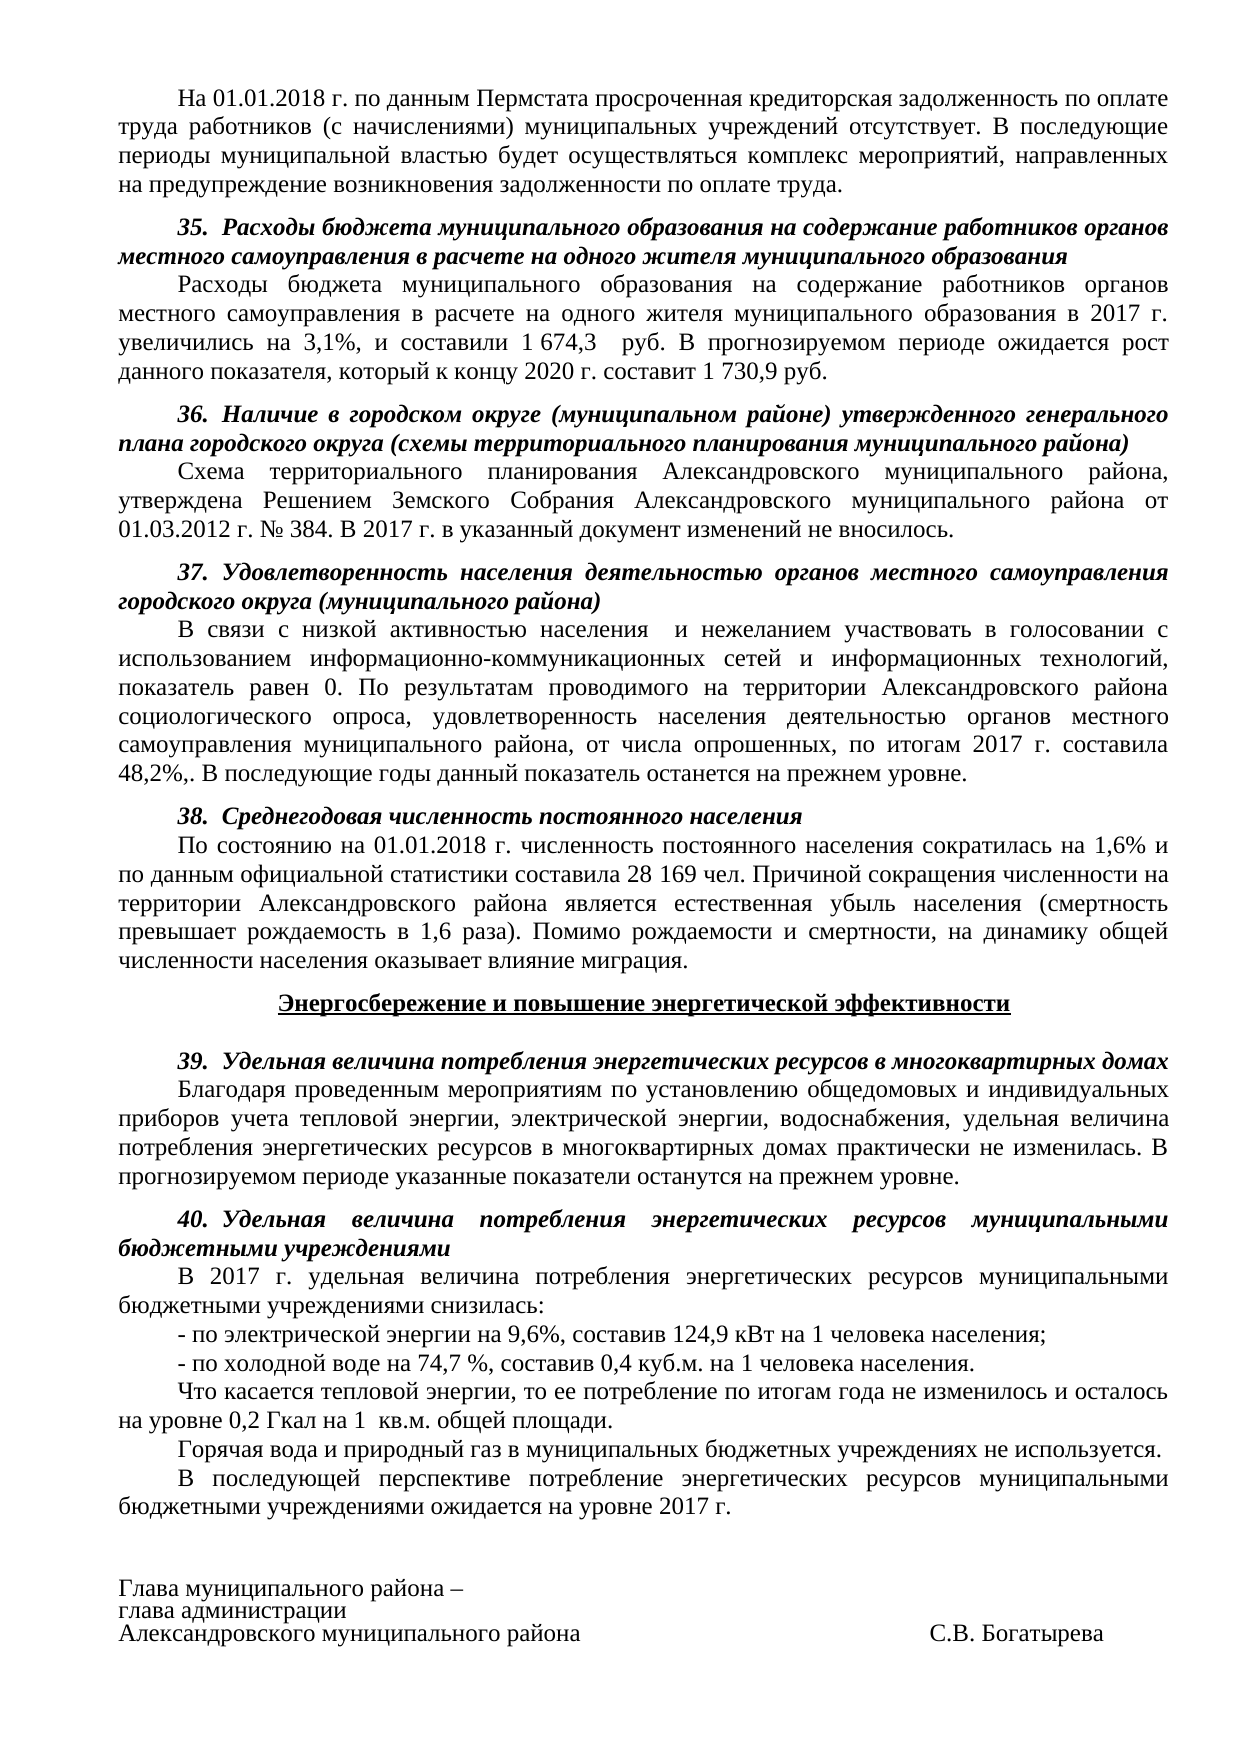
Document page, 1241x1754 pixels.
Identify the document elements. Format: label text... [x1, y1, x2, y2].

text глава администрации [118, 1601, 1169, 1623]
list Удельная величина потребления энергетических ресурсов в многоквартирных домах [118, 1046, 1169, 1074]
list Среднегодовая численность постоянного населения [118, 801, 1169, 830]
text Александровского муниципального района С.В. Богатырева [118, 1623, 1169, 1646]
text По состоянию на 01.01.2018 г. численность постоянного населения сократилась на 1,6% и по данным официальной статистики составила 28 169 чел. Причиной сокращения численности на территории Александровского района является естественная убыль населения (смертность превышает рождаемость в 1,6 раза). Помимо рождаемости и смертности, на динамику общей численности населения оказывает влияние миграция. [118, 830, 1169, 974]
list Удельная величина потребления энергетических ресурсов муниципальными бюджетными учреждениями [118, 1204, 1169, 1261]
text Глава муниципального района – [118, 1578, 1169, 1601]
list Расходы бюджета муниципального образования на содержание работников органов местного самоуправления в расчете на одного жителя муниципального образования [118, 212, 1169, 269]
list Удовлетворенность населения деятельностью органов местного самоуправления городского округа (муниципального района) [118, 557, 1169, 614]
text В связи с низкой активностью населения и нежеланием участвовать в голосовании с использованием информационно-коммуникационных сетей и информационных технологий, показатель равен 0. По результатам проводимого на территории Александровского района социологического опроса, удовлетворенность населения деятельностью органов местного самоуправления муниципального района, от числа опрошенных, по итогам 2017 г. составила 48,2%,. В последующие годы данный показатель останется на прежнем уровне. [118, 614, 1169, 643]
text - по холодной воде на 74,7 %, составив 0,4 куб.м. на 1 человека населения. [118, 1348, 1169, 1376]
text В 2017 г. удельная величина потребления энергетических ресурсов муниципальными бюджетными учреждениями снизилась: [118, 1261, 1169, 1319]
text Что касается тепловой энергии, то ее потребление по итогам года не изменилось и осталось на уровне 0,2 Гкал на 1 кв.м. общей площади. [118, 1376, 1169, 1434]
text Энергосбережение и повышение энергетической эффективности [118, 988, 1169, 1017]
text В связи с низкой активностью населения и нежеланием участвовать в голосовании с использованием информационно-коммуникационных сетей и информационных технологий, показатель равен 0. По результатам проводимого на территории Александровского района социологического опроса, удовлетворенность населения деятельностью органов местного самоуправления муниципального района, от числа опрошенных, по итогам 2017 г. составила 48,2%,. В последующие годы данный показатель останется на прежнем уровне. [118, 701, 1169, 787]
text Благодаря проведенным мероприятиям по установлению общедомовых и индивидуальных приборов учета тепловой энергии, электрической энергии, водоснабжения, удельная величина потребления энергетических ресурсов в многоквартирных домах практически не изменилась. В прогнозируемом периоде указанные показатели останутся на прежнем уровне. [118, 1074, 1169, 1103]
text Благодаря проведенным мероприятиям по установлению общедомовых и индивидуальных приборов учета тепловой энергии, электрической энергии, водоснабжения, удельная величина потребления энергетических ресурсов в многоквартирных домах практически не изменилась. В прогнозируемом периоде указанные показатели останутся на прежнем уровне. [118, 1103, 1169, 1189]
text Схема территориального планирования Александровского муниципального района, утверждена Решением Земского Собрания Александровского муниципального района от 01.03.2012 г. № 384. В 2017 г. в указанный документ изменений не вносилось. [118, 456, 1169, 543]
text Расходы бюджета муниципального образования на содержание работников органов местного самоуправления в расчете на одного жителя муниципального образования в 2017 г. увеличились на 3,1%, и составили 1 674,3 руб. В прогнозируемом периоде ожидается рост данного показателя, который к концу 2020 г. составит 1 730,9 руб. [118, 269, 1169, 384]
text На 01.01.2018 г. по данным Пермстата просроченная кредиторская задолженность по оплате труда работников (с начислениями) муниципальных учреждений отсутствует. В последующие периоды муниципальной властью будет осуществляться комплекс мероприятий, направленных на предупреждение возникновения задолженности по оплате труда. [118, 83, 1169, 198]
text В последующей перспективе потребление энергетических ресурсов муниципальными бюджетными учреждениями ожидается на уровне 2017 г. [118, 1463, 1169, 1520]
list Наличие в городском округе (муниципальном районе) утвержденного генерального плана городского округа (схемы территориального планирования муниципального района) [118, 399, 1169, 456]
text - по электрической энергии на 9,6%, составив 124,9 кВт на 1 человека населения; [118, 1319, 1169, 1348]
text Горячая вода и природный газ в муниципальных бюджетных учреждениях не используется. [118, 1434, 1169, 1463]
